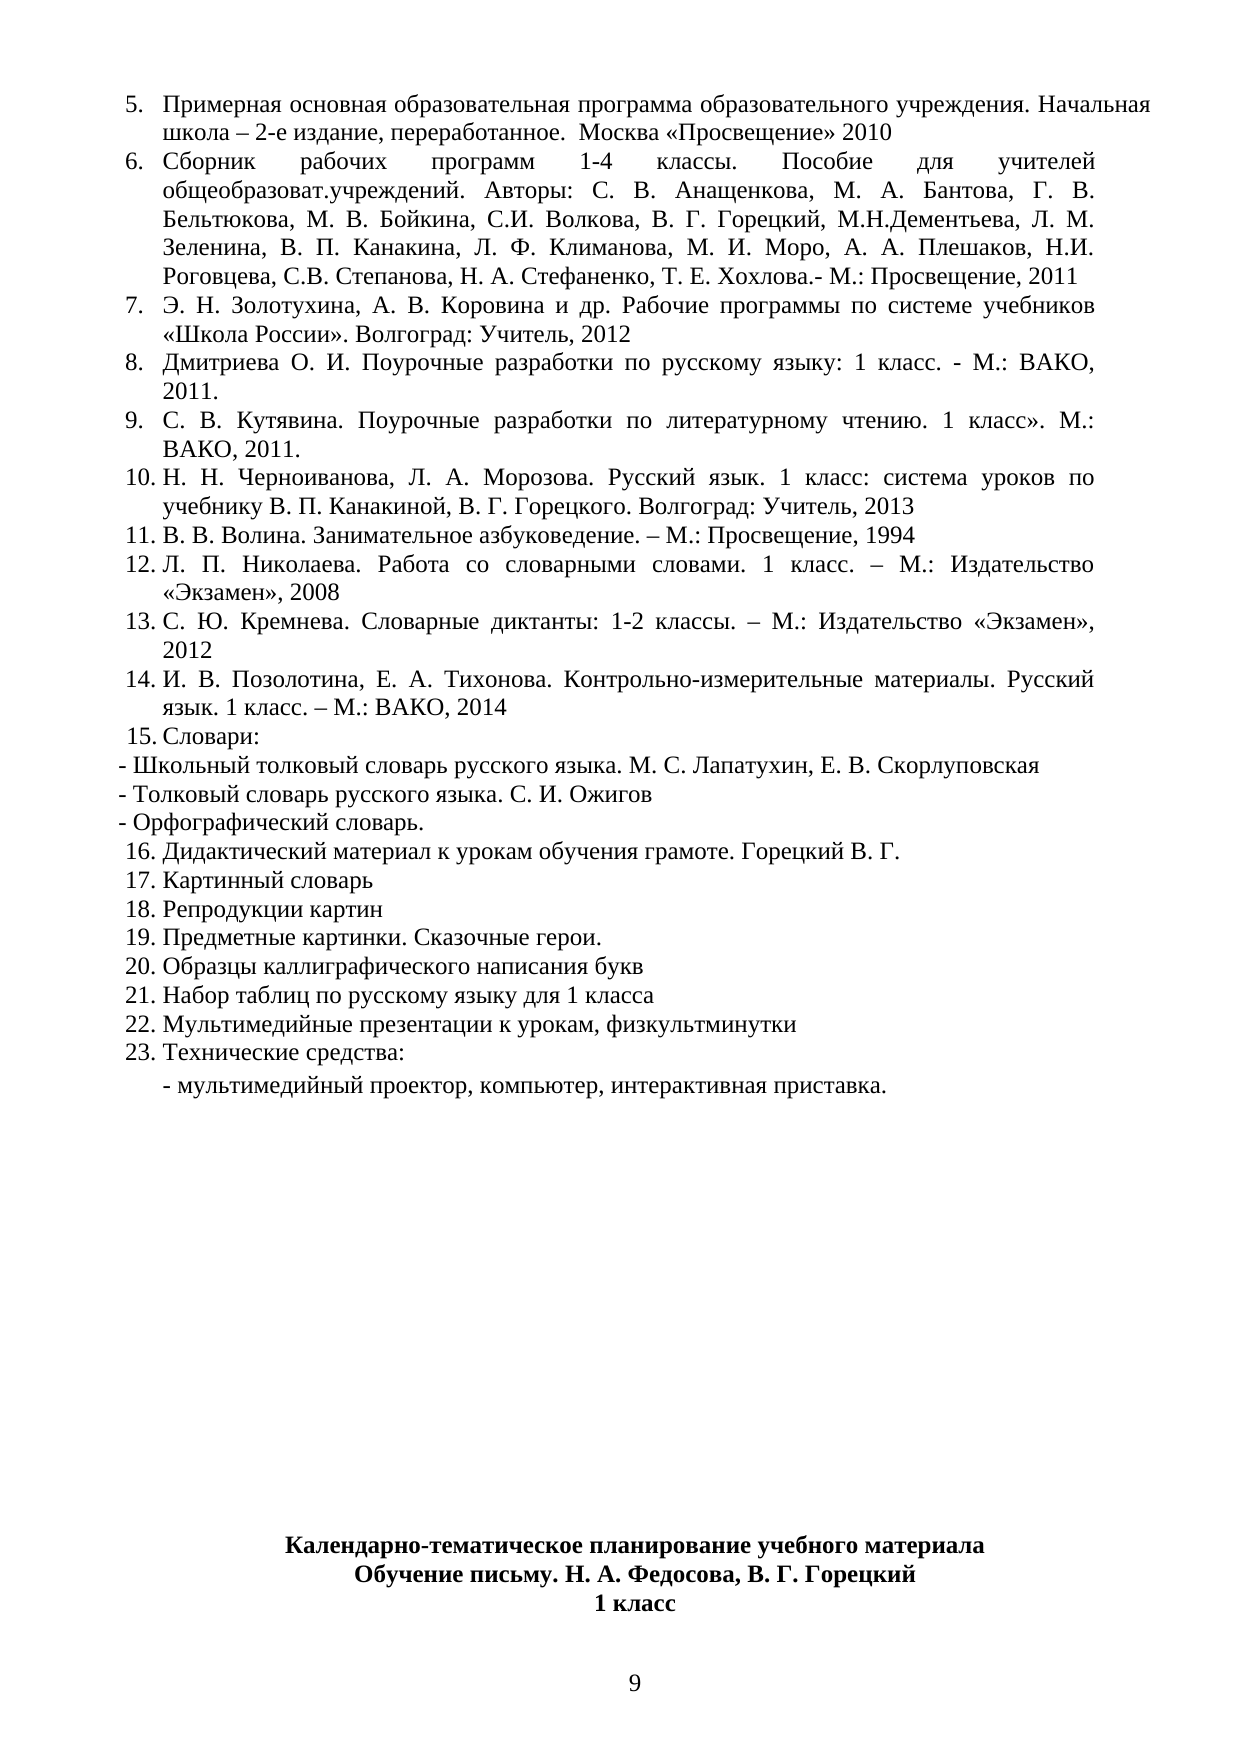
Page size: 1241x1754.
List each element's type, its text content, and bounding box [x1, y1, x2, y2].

list С. Ю. Кремнева. Словарные диктанты: 1-2 классы. – М.: Издательство «Экзамен», 2012 [125, 606, 1096, 664]
list Дидактический материал к урокам обучения грамоте. Горецкий В. Г. [125, 836, 1096, 865]
text 1 класс [118, 1588, 1152, 1617]
list Сборник рабочих программ 1-4 классы. Пособие для учителей общеобразоват.учреждений. Авторы: С. В. Анащенкова, М. А. Бантова, Г. В. Бельтюкова, М. В. Бойкина, С.И. Волкова, В. Г. Горецкий, М.Н.Дементьева, Л. М. Зеленина, В. П. Канакина, Л. Ф. Климанова, М. И. Моро, А. А. Плешаков, Н.И. Роговцева, С.В. Степанова, Н. А. Стефаненко, Т. Е. Хохлова.- М.: Просвещение, 2011 [125, 146, 1096, 290]
list Л. П. Николаева. Работа со словарными словами. 1 класс. – М.: Издательство «Экзамен», 2008 [125, 549, 1096, 606]
list - мультимедийный проектор, компьютер, интерактивная приставка. [162, 1070, 1152, 1099]
list Технические средства: [125, 1037, 1152, 1066]
list Н. Н. Черноиванова, Л. А. Морозова. Русский язык. 1 класс: система уроков по учебнику В. П. Канакиной, В. Г. Горецкого. Волгоград: Учитель, 2013 [125, 462, 1096, 520]
list Набор таблиц по русскому языку для 1 класса [125, 980, 1096, 1009]
list Картинный словарь [125, 865, 1096, 894]
list В. В. Волина. Занимательное азбуковедение. – М.: Просвещение, 1994 [125, 520, 1096, 549]
text - Толковый словарь русского языка. С. И. Ожигов [118, 779, 1152, 807]
list Предметные картинки. Сказочные герои. [125, 922, 1152, 951]
list Дмитриева О. И. Поурочные разработки по русскому языку: 1 класс. - М.: ВАКО, 2011. [125, 347, 1096, 405]
list Примерная основная образовательная программа образовательного учреждения. Начальная школа – 2-е издание, переработанное. Москва «Просвещение» 2010 [125, 89, 1152, 146]
list Мультимедийные презентации к урокам, физкультминутки [125, 1009, 1152, 1037]
list И. В. Позолотина, Е. А. Тихонова. Контрольно-измерительные материалы. Русский язык. 1 класс. – М.: ВАКО, 2014 [125, 664, 1096, 721]
list Э. Н. Золотухина, А. В. Коровина и др. Рабочие программы по системе учебников «Школа России». Волгоград: Учитель, 2012 [125, 290, 1096, 347]
list С. В. Кутявина. Поурочные разработки по литературному чтению. 1 класс». М.: ВАКО, 2011. [125, 405, 1096, 462]
text Календарно-тематическое планирование учебного материала [118, 1530, 1152, 1559]
list Репродукции картин [125, 894, 1152, 922]
list Образцы каллиграфического написания букв [125, 951, 1096, 980]
text Обучение письму. Н. А. Федосова, В. Г. Горецкий [118, 1559, 1152, 1588]
text - Школьный толковый словарь русского языка. М. С. Лапатухин, Е. В. Скорлуповская [118, 750, 1152, 779]
text - Орфографический словарь. [118, 807, 1152, 836]
list Словари: [126, 721, 1152, 750]
